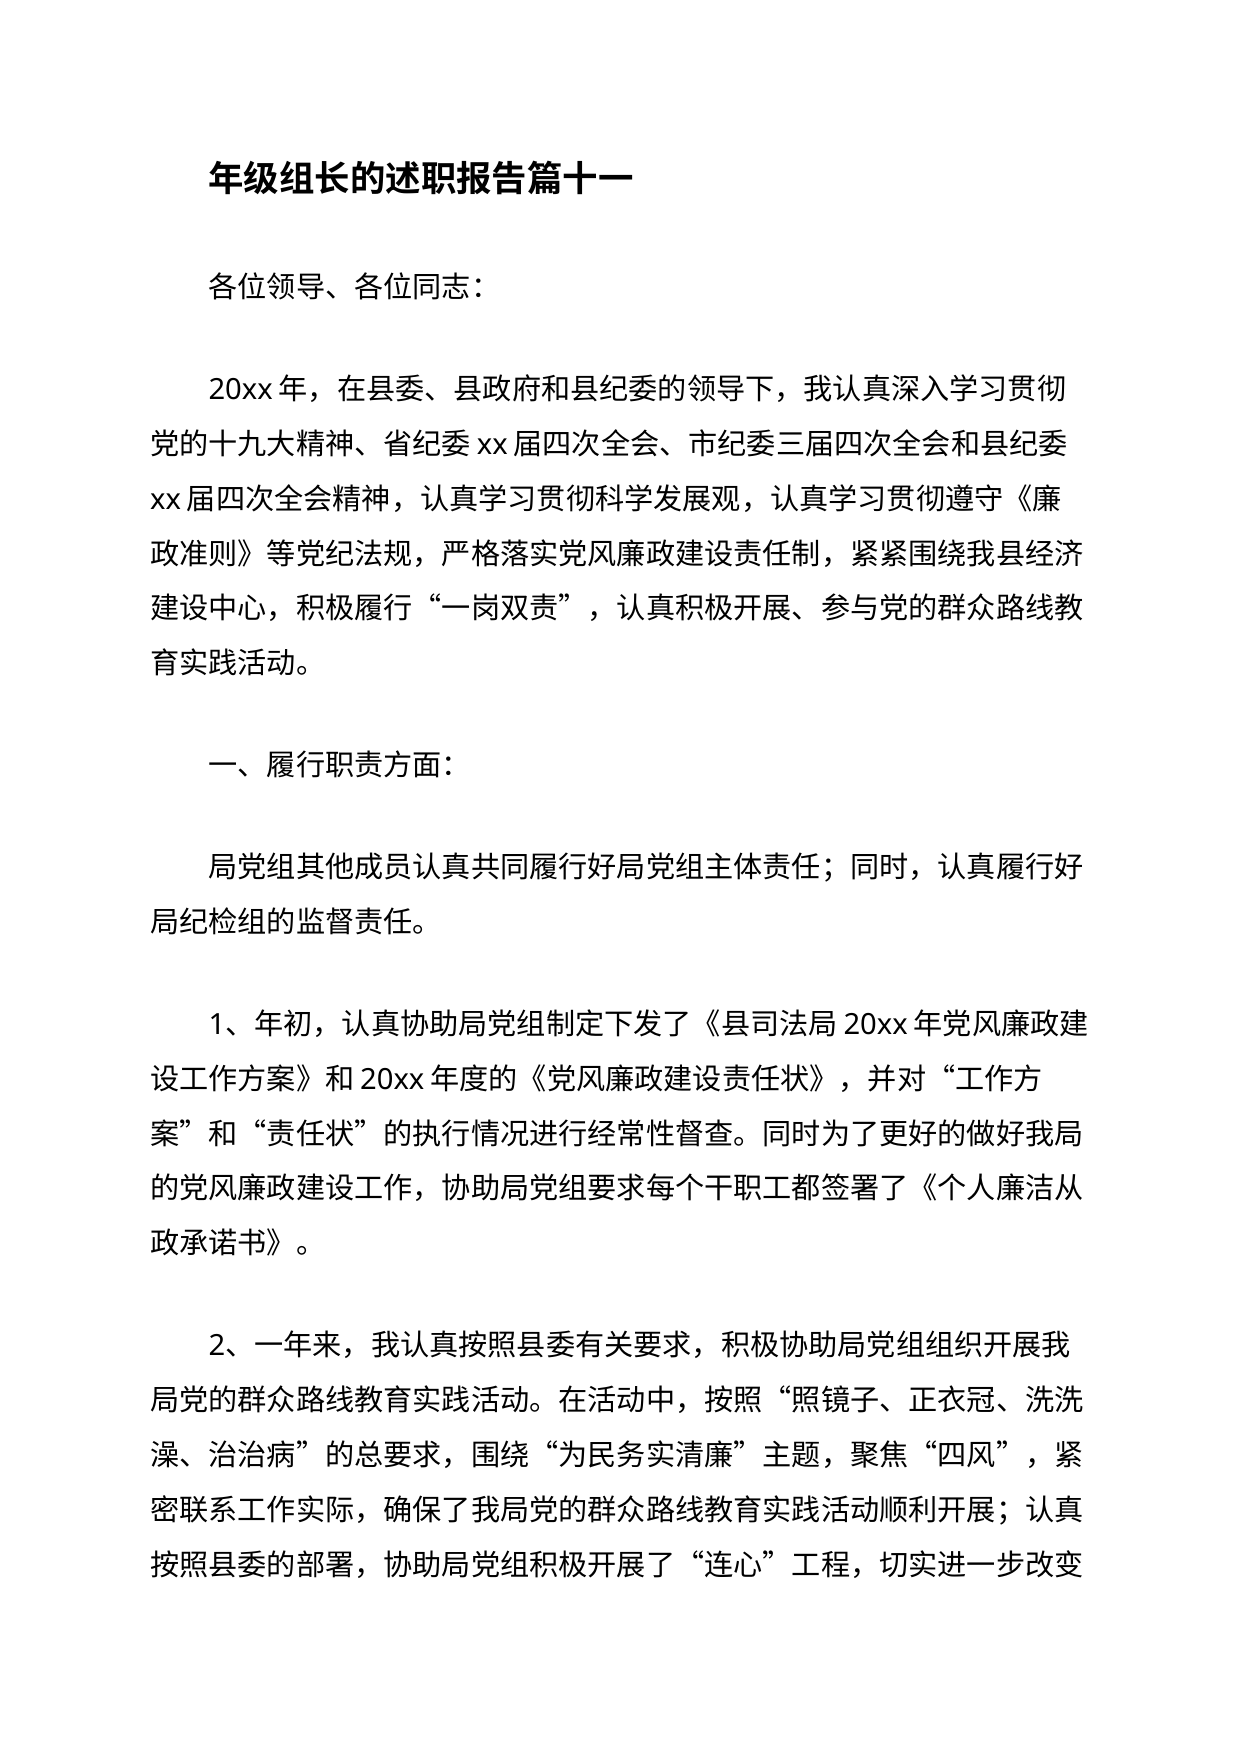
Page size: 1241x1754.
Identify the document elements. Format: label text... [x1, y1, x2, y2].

text 20xx年，在县委、县政府和县纪委的领导下，我认真深入学习贯彻党的十九大精神、省纪委xx届四次全会、市纪委三届四次全会和县纪委xx届四次全会精神，认真学习贯彻科学发展观，认真学习贯彻遵守《廉政准则》等党纪法规，严格落实党风廉政建设责任制，紧紧围绕我县经济建设中心，积极履行“一岗双责”，认真积极开展、参与党的群众路线教育实践活动。 [150, 365, 1090, 682]
text 一、履行职责方面： [150, 742, 1090, 784]
text 1、年初，认真协助局党组制定下发了《县司法局20xx年党风廉政建设工作方案》和20xx年度的《党风廉政建设责任状》，并对“工作方案”和“责任状”的执行情况进行经常性督查。同时为了更好的做好我局的党风廉政建设工作，协助局党组要求每个干职工都签署了《个人廉洁从政承诺书》。 [150, 1000, 1090, 1262]
text 各位领导、各位同志： [150, 263, 1090, 306]
text 年级组长的述职报告篇十一 [150, 150, 1090, 201]
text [150, 1322, 1090, 1584]
text 局党组其他成员认真共同履行好局党组主体责任；同时，认真履行好局纪检组的监督责任。 [150, 843, 1090, 941]
